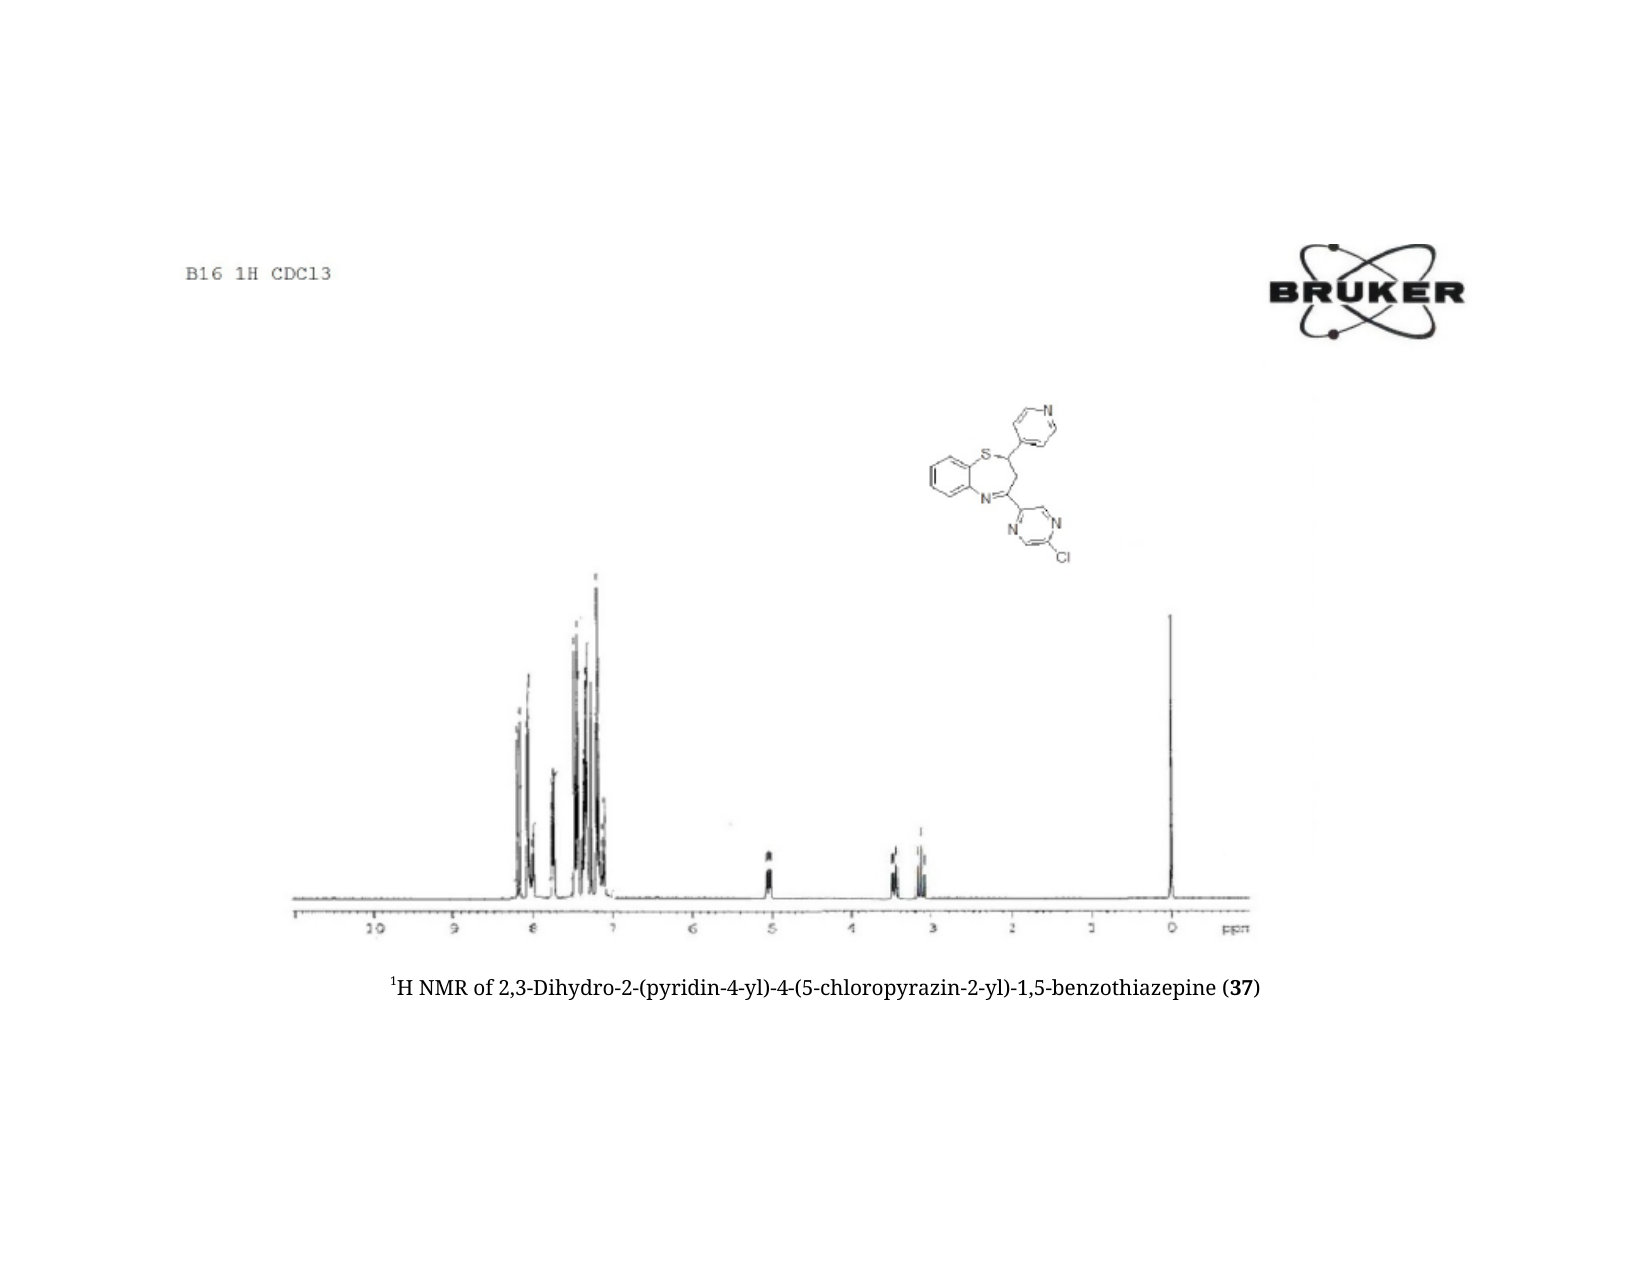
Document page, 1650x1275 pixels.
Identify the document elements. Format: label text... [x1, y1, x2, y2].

text 1H NMR of 2,3-Dihydro-2-(pyridin-4-yl)-4-(5-chloropyrazin-2-yl)-1,5-benzothiazepine (37) [150, 973, 1500, 1001]
